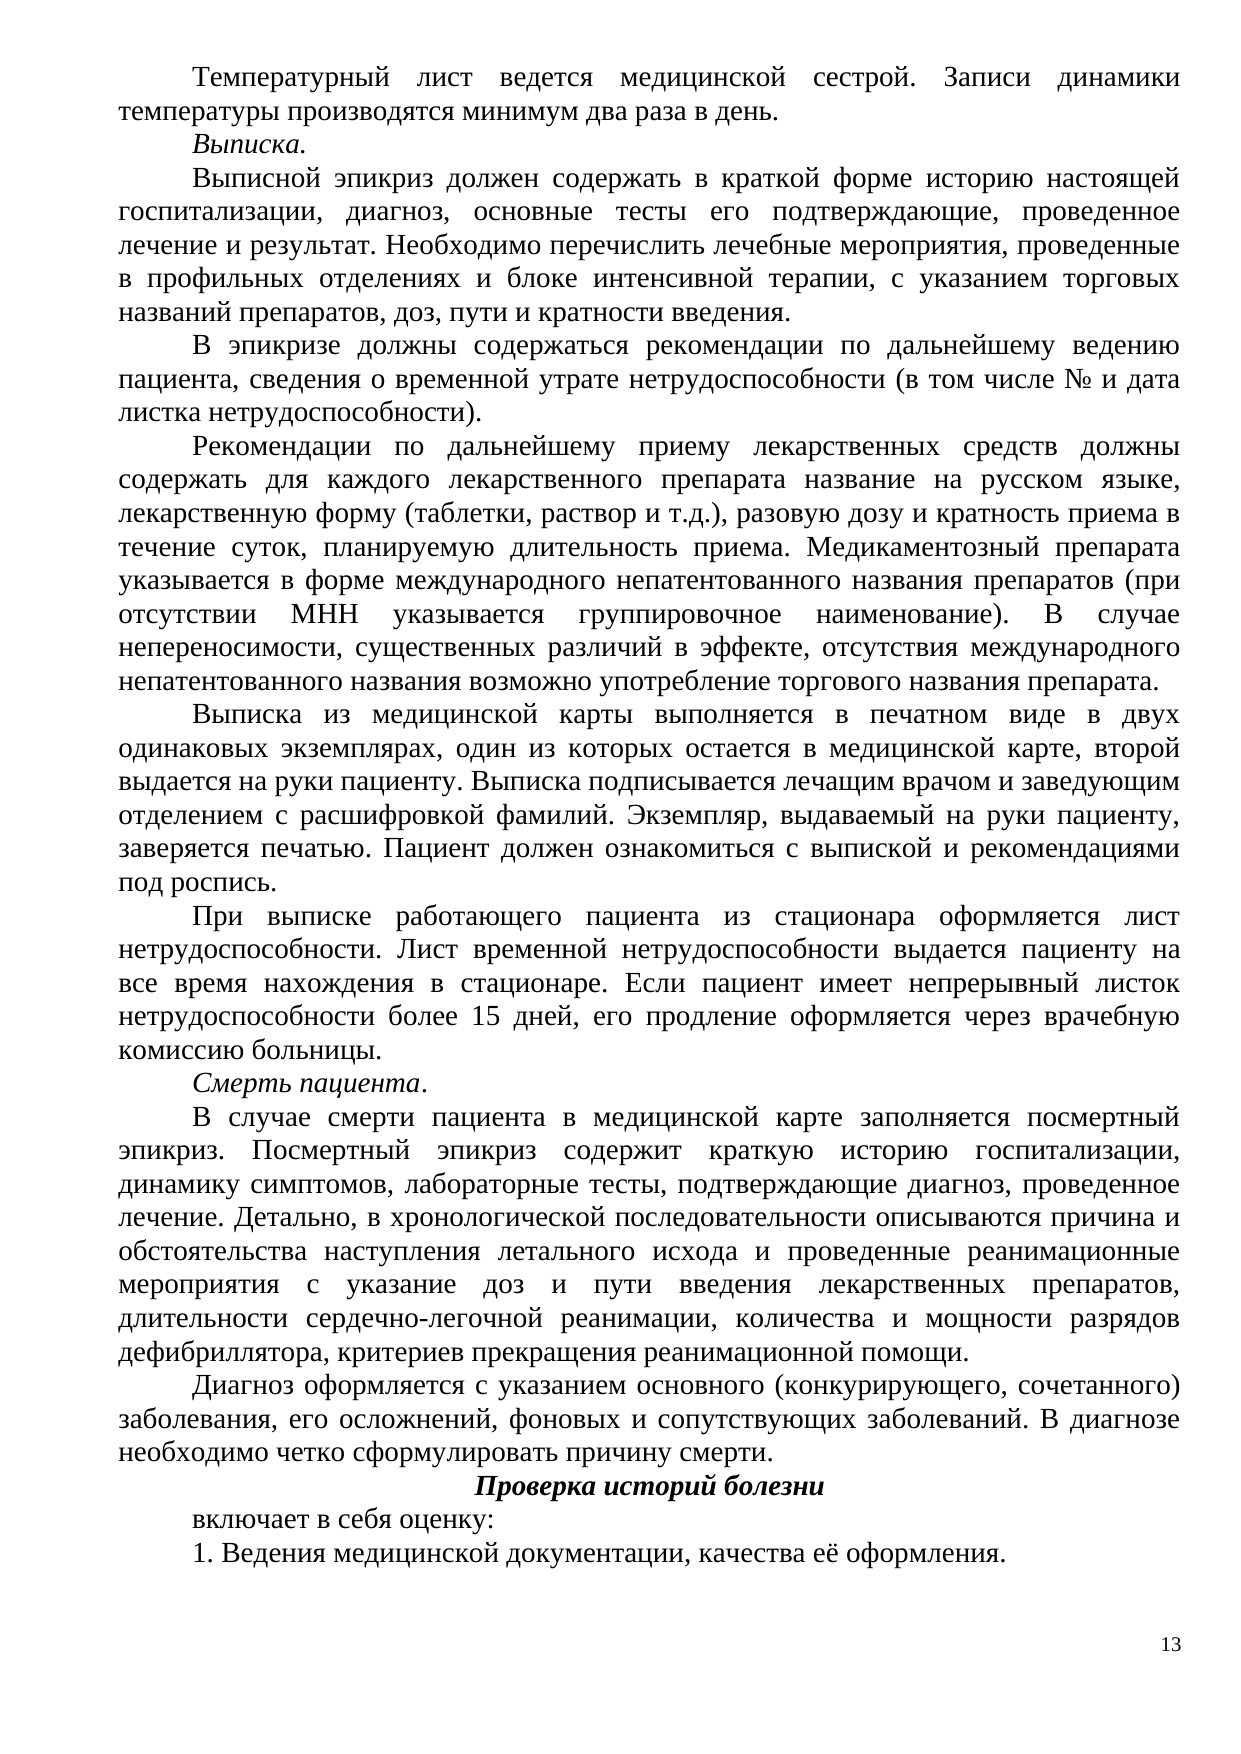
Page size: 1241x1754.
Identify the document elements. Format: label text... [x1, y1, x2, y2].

text 1. Ведения медицинской документации, качества её оформления. [118, 1535, 1181, 1568]
text Диагноз оформляется с указанием основного (конкурирующего, сочетанного) заболевания, его осложнений, фоновых и сопутствующих заболеваний. В диагнозе необходимо четко сформулировать причину смерти. [118, 1367, 1181, 1468]
text Выписка из медицинской карты выполняется в печатном виде в двух одинаковых экземплярах, один из которых остается в медицинской карте, второй выдается на руки пациенту. Выпиcка подписывается лечащим врачом и заведующим отделением с расшифровкой фамилий. Экземпляр, выдаваемый на руки пациенту, заверяется печатью. Пациент должен ознакомиться с выпиской и рекомендациями под роспись. [118, 696, 1181, 898]
text В случае смерти пациента в медицинской карте заполняется посмертный эпикриз. Посмертный эпикриз содержит краткую историю госпитализации, динамику симптомов, лабораторные тесты, подтверждающие диагноз, проведенное лечение. Детально, в хронологической последовательности описываются причина и обстоятельства наступления летального исхода и проведенные реанимационные мероприятия с указание доз и пути введения лекарственных препаратов, длительности сердечно-легочной реанимации, количества и мощности разрядов дефибриллятора, критериев прекращения реанимационной помощи. [118, 1099, 1181, 1367]
text При выписке работающего пациента из стационара оформляется лист нетрудоспособности. Лист временной нетрудоспособности выдается пациенту на все время нахождения в стационаре. Если пациент имеет непрерывный листок нетрудоспособности более 15 дней, его продление оформляется через врачебную комиссию больницы. [118, 898, 1181, 1065]
text Рекомендации по дальнейшему приему лекарственных средств должны содержать для каждого лекарственного препарата название на русском языке, лекарственную форму (таблетки, раствор и т.д.), разовую дозу и кратность приема в течение суток, планируемую длительность приема. Медикаментозный препарата указывается в форме международного непатентованного названия препаратов (при отсутствии МНН указывается группировочное наименование). В случае непереносимости, существенных различий в эффекте, отсутствия международного непатентованного названия возможно употребление торгового названия препарата. [118, 428, 1181, 696]
text Смерть пациента. [118, 1065, 1181, 1099]
text Температурный лист ведется медицинской сестрой. Записи динамики температуры производятся минимум два раза в день. [118, 59, 1181, 126]
text Проверка историй болезни [118, 1468, 1181, 1501]
text Выписка. [118, 126, 1181, 160]
text Выписной эпикриз должен содержать в краткой форме историю настоящей госпитализации, диагноз, основные тесты его подтверждающие, проведенное лечение и результат. Необходимо перечислить лечебные мероприятия, проведенные в профильных отделениях и блоке интенсивной терапии, с указанием торговых названий препаратов, доз, пути и кратности введения. [118, 160, 1181, 327]
text включает в себя оценку: [118, 1501, 1181, 1535]
text В эпикризе должны содержаться рекомендации по дальнейшему ведению пациента, сведения о временной утрате нетрудоспособности (в том числе № и дата листка нетрудоспособности). [118, 327, 1181, 428]
